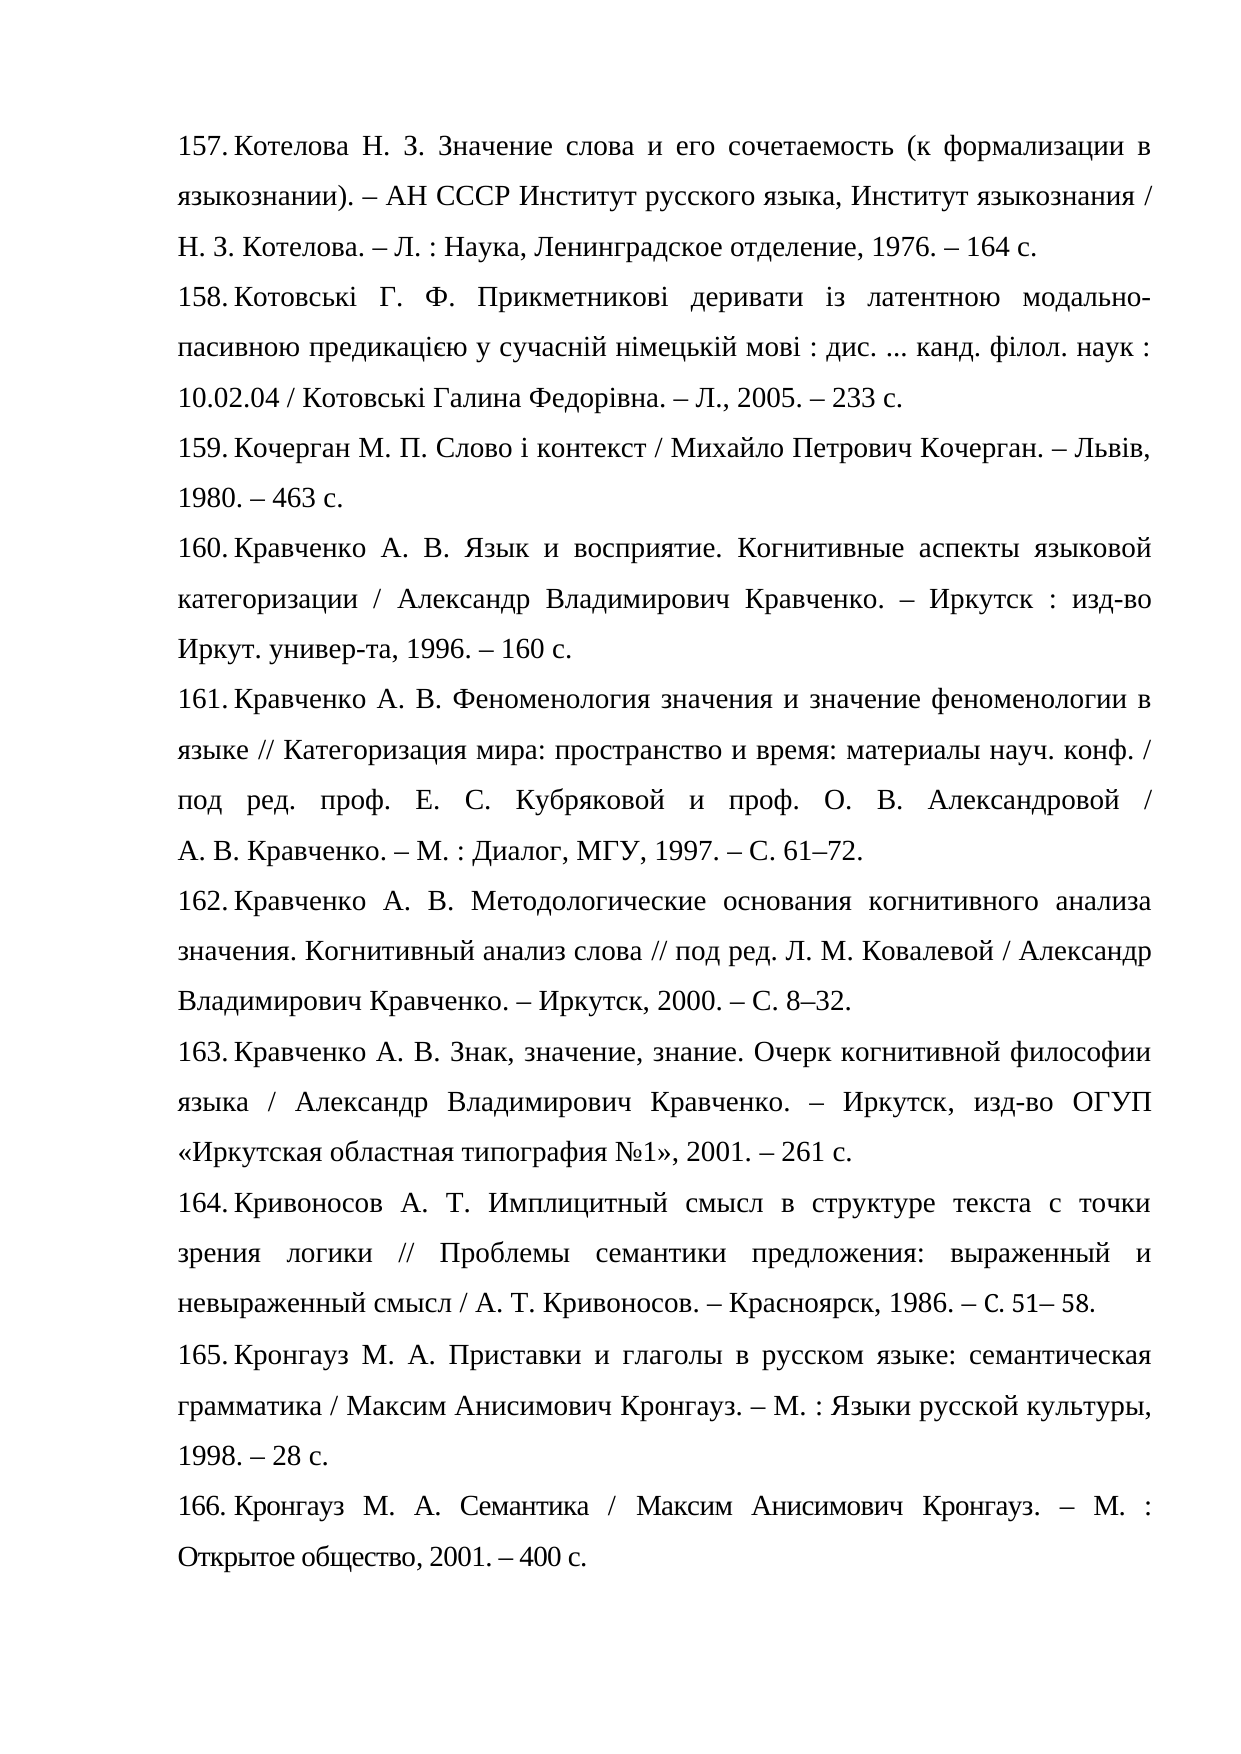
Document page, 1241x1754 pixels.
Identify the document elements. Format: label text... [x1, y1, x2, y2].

list Котовські Г. Ф. Прикметникові деривати із латентною модально-пасивною предикацією у сучасній німецькій мові : дис. ... канд. філол. наук : 10.02.04 / Котовські Галина Федорівна. – Л., 2005. – 233 с. [177, 279, 1152, 413]
list Кронгауз М. А. Семантика / Максим Анисимович Кронгауз. – М. : Открытое общество, 2001. – 400 с. [177, 1488, 1152, 1572]
list Кравченко А. В. Методологические основания когнитивного анализа значения. Когнитивный анализ слова // под ред. Л. М. Ковалевой / Александр Владимирович Кравченко. – Иркутск, 2000. – С. 8–32. [177, 883, 1152, 1017]
list Котелова Н. З. Значение слова и его сочетаемость (к формализации в языкознании). – АН СССР Институт русского языка, Институт языкознания / Н. З. Котелова. – Л. : Наука, Ленинградское отделение, 1976. – 164 с. [177, 128, 1152, 262]
list Кронгауз М. А. Приставки и глаголы в русском языке: семантическая грамматика / Максим Анисимович Кронгауз. – М. : Языки русской культуры, 1998. – 28 с. [177, 1337, 1152, 1472]
list Кочерган М. П. Слово і контекст / Михайло Петрович Кочерган. – Львів, 1980. – 463 с. [177, 430, 1152, 514]
list Кривоносов А. Т. Имплицитный смысл в структуре текста с точки зрения логики // Проблемы семантики предложения: выраженный и невыраженный смысл / А. Т. Кривоносов. – Красноярск, 1986. – С. 51– 58. [177, 1185, 1152, 1320]
list Кравченко А. В. Язык и восприятие. Когнитивные аспекты языковой категоризации / Александр Владимирович Кравченко. – Иркутск : изд-во Иркут. универ-та, 1996. – 160 с. [177, 531, 1152, 665]
list Кравченко А. В. Феноменология значения и значение феноменологии в языке // Категоризация мира: пространство и время: материалы науч. конф. / под ред. проф. Е. С. Кубряковой и проф. О. В. Александровой / А. В. Кравченко. – М. : Диалог, МГУ, 1997. – С. 61–72. [177, 682, 1152, 866]
list Кравченко А. В. Знак, значение, знание. Очерк когнитивной философии языка / Александр Владимирович Кравченко. – Иркутск, изд-во ОГУП «Иркутская областная типография №1», 2001. – 261 с. [177, 1034, 1152, 1168]
